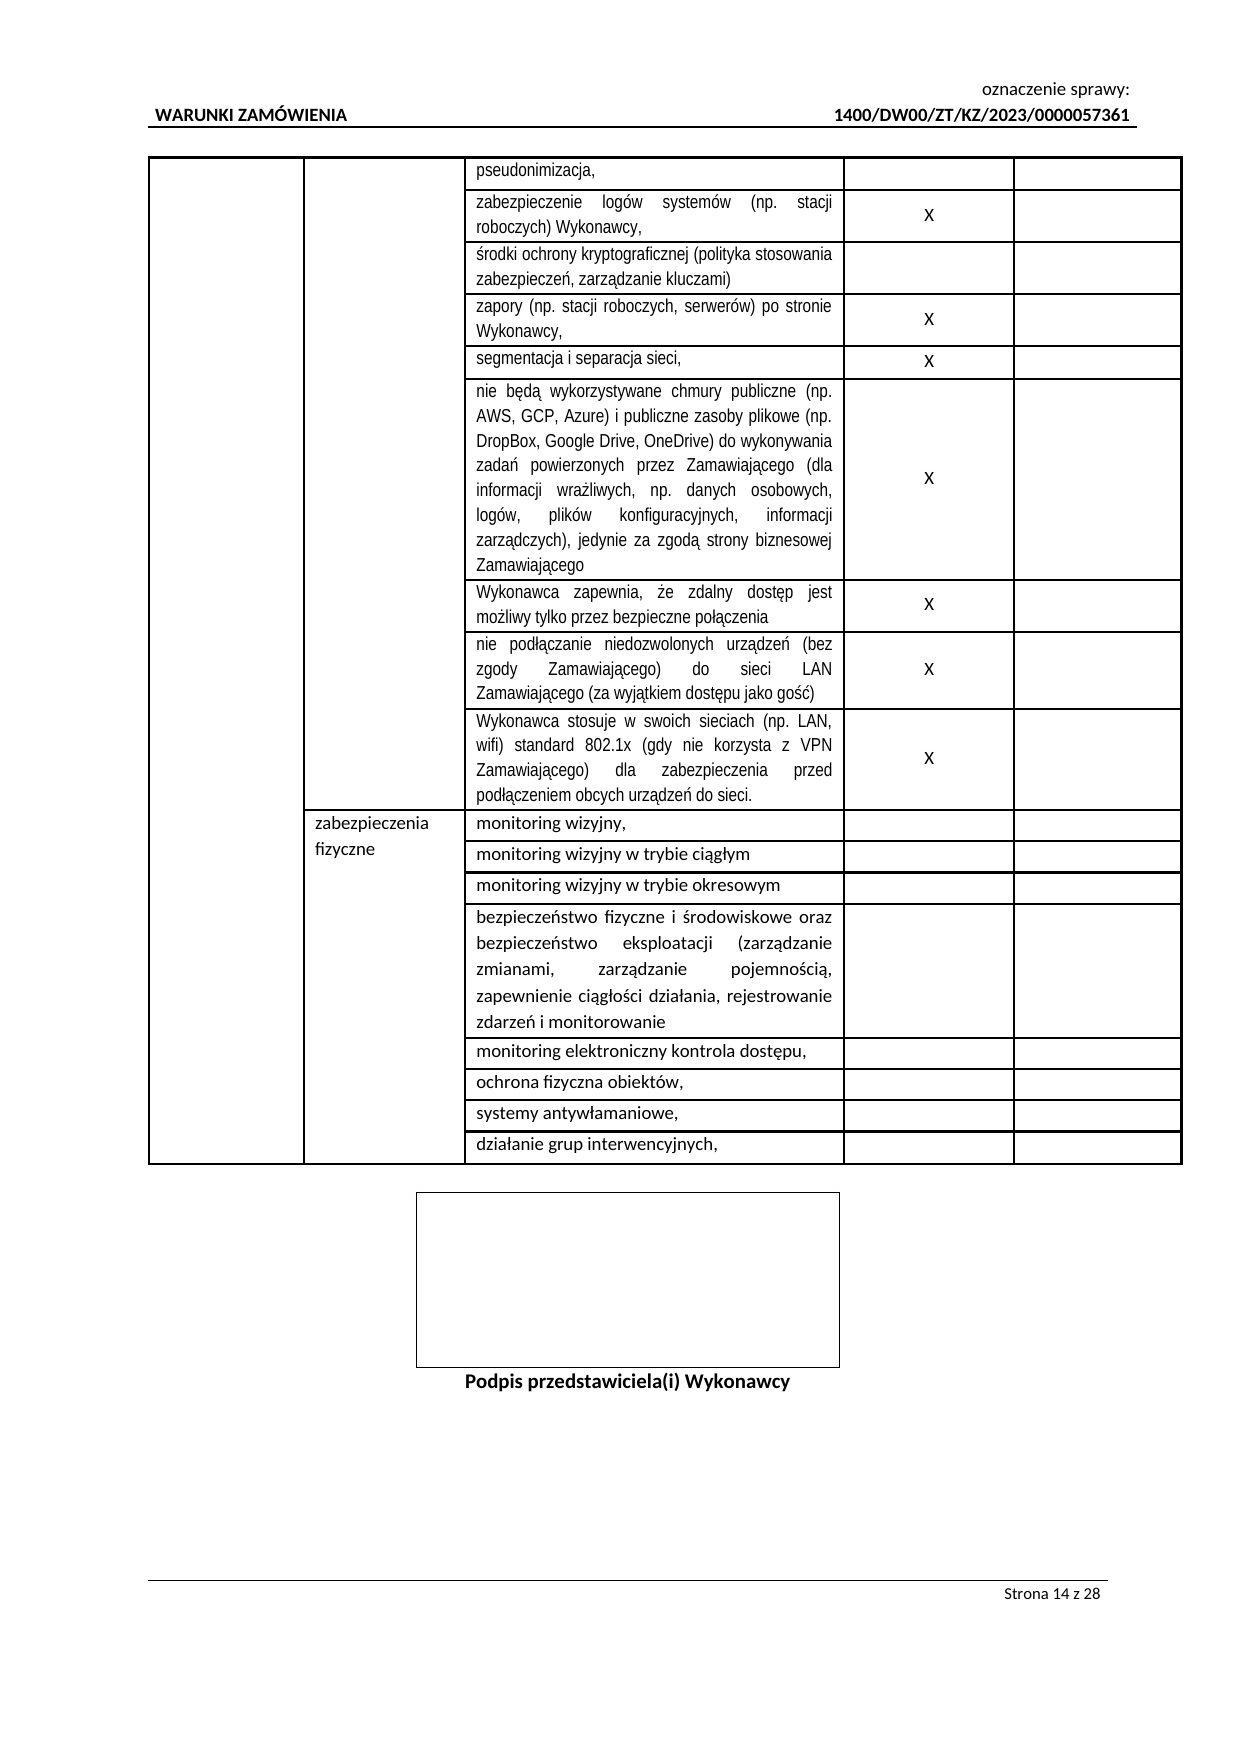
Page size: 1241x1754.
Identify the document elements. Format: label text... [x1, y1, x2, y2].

table_cell Wykonawca stosuje w swoich sieciach (np. LAN, wifi) standard 802.1x (gdy nie korzysta z VPN Zamawiającego) dla zabezpieczenia przed podłączeniem obcych urządzeń do sieci. [466, 710, 843, 809]
table_cell [845, 159, 1013, 189]
table_cell [1015, 295, 1180, 345]
table_cell [845, 1101, 1013, 1130]
table_cell monitoring wizyjny w trybie okresowym [466, 874, 843, 903]
table_cell [1015, 1101, 1180, 1130]
table_cell zabezpieczenie logów systemów (np. stacji roboczych) Wykonawcy, [466, 191, 843, 241]
table_cell [1015, 1133, 1180, 1163]
table_cell ochrona fizyczna obiektów, [466, 1070, 843, 1099]
table_cell [1015, 874, 1180, 903]
table_cell Wykonawca zapewnia, że zdalny dostęp jest możliwy tylko przez bezpieczne połączenia [466, 581, 843, 631]
table_cell [845, 1133, 1013, 1163]
table_cell segmentacja i separacja sieci, [466, 347, 843, 378]
table_cell [845, 874, 1013, 903]
table_cell bezpieczeństwo fizyczne i środowiskowe oraz bezpieczeństwo eksploatacji (zarządzanie zmianami, zarządzanie pojemnością, zapewnienie ciągłości działania, rejestrowanie zdarzeń i monitorowanie [466, 905, 843, 1037]
table_cell nie podłączanie niedozwolonych urządzeń (bez zgody Zamawiającego) do sieci LAN Zamawiającego (za wyjątkiem dostępu jako gość) [466, 633, 843, 707]
table_cell zabezpieczenia fizyczne [305, 811, 464, 1163]
table_cell [1015, 581, 1180, 631]
table_cell X [845, 581, 1013, 631]
table_cell [1015, 347, 1180, 378]
table_cell monitoring wizyjny, [466, 811, 843, 840]
table_cell nie będą wykorzystywane chmury publiczne (np. AWS, GCP, Azure) i publiczne zasoby plikowe (np. DropBox, Google Drive, OneDrive) do wykonywania zadań powierzonych przez Zamawiającego (dla informacji wrażliwych, np. danych osobowych, logów, plików konfiguracyjnych, informacji zarządczych), jedynie za zgodą strony biznesowej Zamawiającego [466, 380, 843, 579]
table_cell X [845, 347, 1013, 378]
table_cell [1015, 905, 1180, 1037]
table_cell [845, 243, 1013, 293]
table_cell zapory (np. stacji roboczych, serwerów) po stronie Wykonawcy, [466, 295, 843, 345]
table_cell [1015, 1039, 1180, 1068]
table_cell [1015, 1070, 1180, 1099]
table_cell [1015, 633, 1180, 707]
table_cell [1015, 842, 1180, 871]
table_cell pseudonimizacja, [466, 159, 843, 189]
table_header [417, 1193, 839, 1367]
table_cell X [845, 633, 1013, 707]
table_cell [845, 1070, 1013, 1099]
table_cell X [845, 191, 1013, 241]
table_cell środki ochrony kryptograficznej (polityka stosowania zabezpieczeń, zarządzanie kluczami) [466, 243, 843, 293]
table_cell [1015, 243, 1180, 293]
table_cell X [845, 295, 1013, 345]
table_cell Podpis przedstawiciela(i) Wykonawcy [416, 1368, 839, 1397]
table_cell [1015, 811, 1180, 840]
table_cell [845, 905, 1013, 1037]
table_cell [1015, 159, 1180, 189]
table_cell [845, 1039, 1013, 1068]
table_cell monitoring elektroniczny kontrola dostępu, [466, 1039, 843, 1068]
table_cell [845, 842, 1013, 871]
table_cell [1015, 710, 1180, 809]
table_cell X [845, 710, 1013, 809]
table_cell monitoring wizyjny w trybie ciągłym [466, 842, 843, 871]
table_cell [1015, 380, 1180, 579]
table_cell [845, 811, 1013, 840]
table_cell X [845, 380, 1013, 579]
table_cell systemy antywłamaniowe, [466, 1101, 843, 1130]
table_cell działanie grup interwencyjnych, [466, 1133, 843, 1163]
table_cell [1015, 191, 1180, 241]
